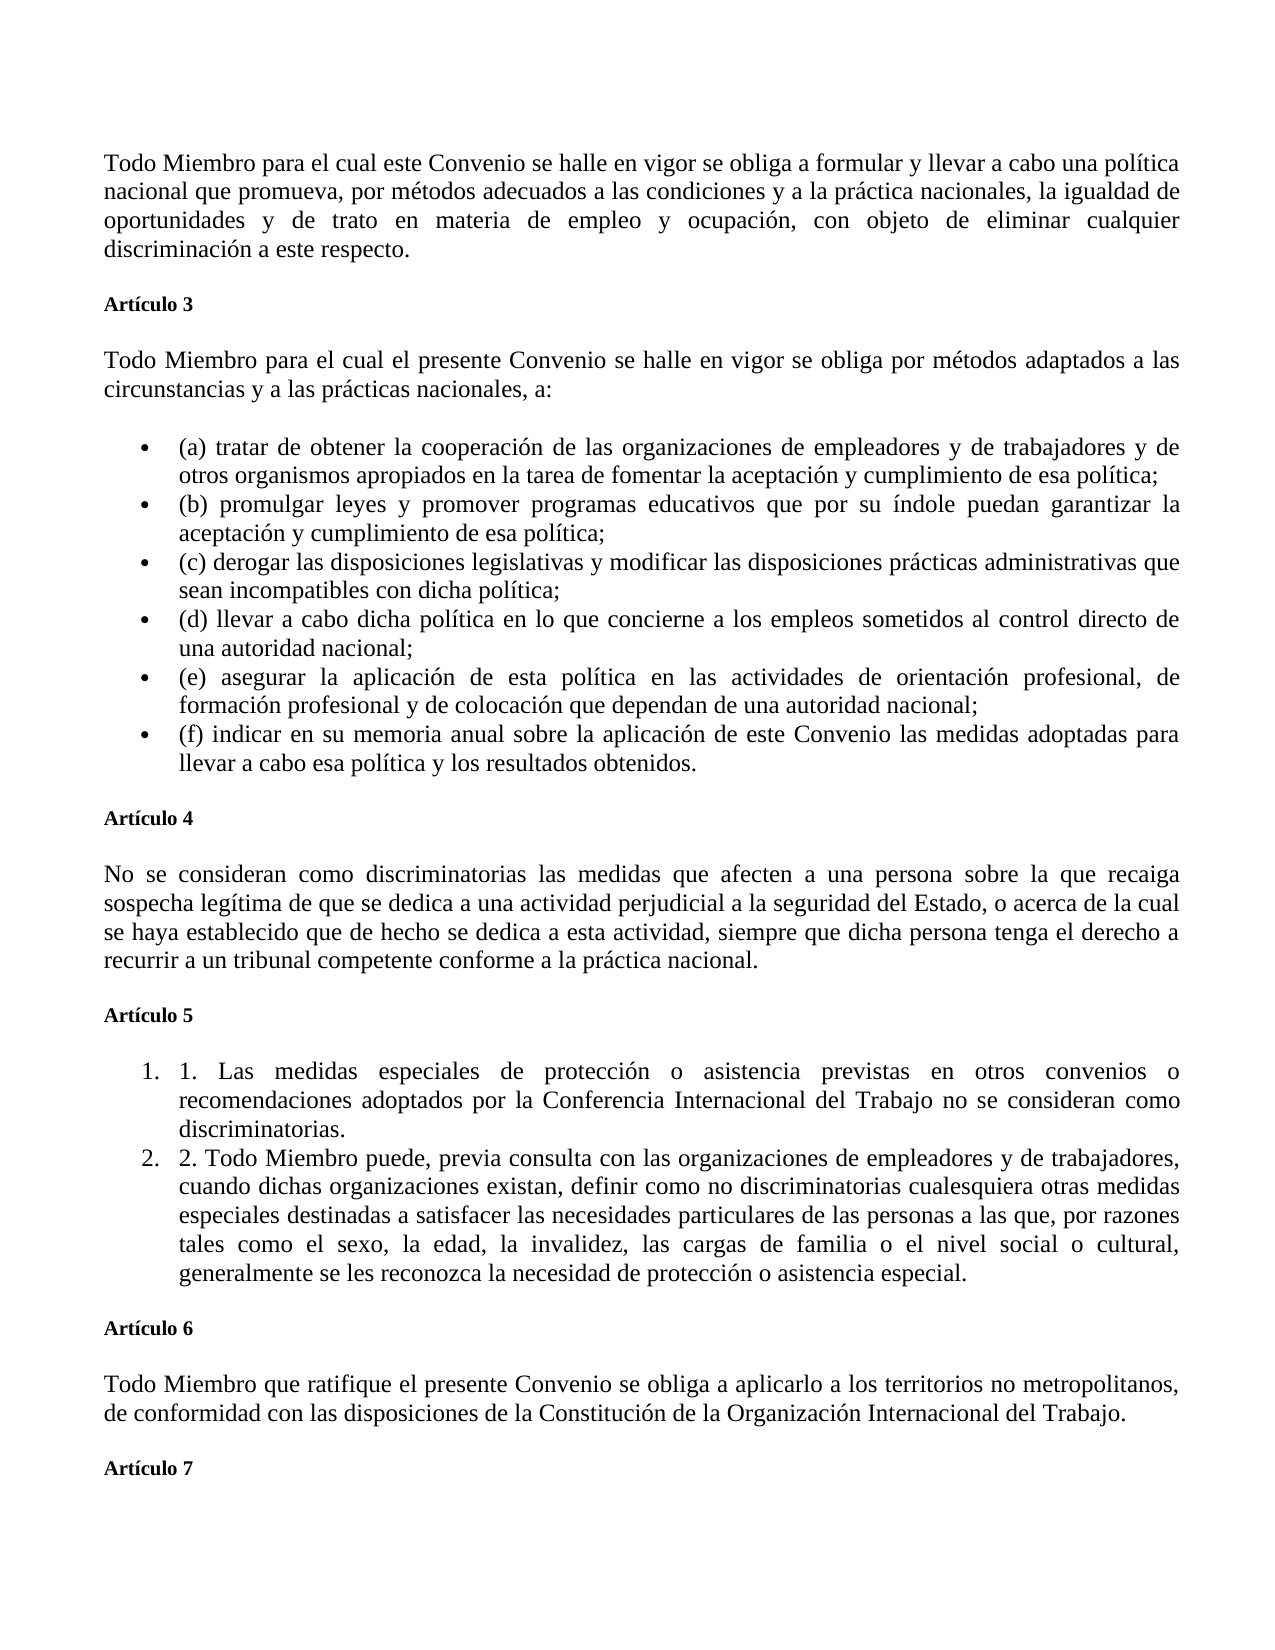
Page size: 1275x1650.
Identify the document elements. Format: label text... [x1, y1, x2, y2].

text Todo Miembro para el cual el presente Convenio se halle en vigor se obliga por métodos adaptados a las circunstancias y a las prácticas nacionales, a: [103, 345, 1181, 402]
list (e) asegurar la aplicación de esta política en las actividades de orientación profesional, de formación profesional y de colocación que dependan de una autoridad nacional; [141, 662, 1181, 719]
list 1. Las medidas especiales de protección o asistencia previstas en otros convenios o recomendaciones adoptados por la Conferencia Internacional del Trabajo no se consideran como discriminatorias. [141, 1056, 1181, 1143]
text Artículo 5 [103, 1003, 1181, 1027]
list (a) tratar de obtener la cooperación de las organizaciones de empleadores y de trabajadores y de otros organismos apropiados en la tarea de fomentar la aceptación y cumplimiento de esa política; [141, 432, 1181, 489]
text Artículo 6 [103, 1316, 1181, 1340]
text Todo Miembro para el cual este Convenio se halle en vigor se obliga a formular y llevar a cabo una política nacional que promueva, por métodos adecuados a las condiciones y a la práctica nacionales, la igualdad de oportunidades y de trato en materia de empleo y ocupación, con objeto de eliminar cualquier discriminación a este respecto. [103, 148, 1181, 263]
text Artículo 3 [103, 292, 1181, 316]
text No se consideran como discriminatorias las medidas que afecten a una persona sobre la que recaiga sospecha legítima de que se dedica a una actividad perjudicial a la seguridad del Estado, o acerca de la cual se haya establecido que de hecho se dedica a esta actividad, siempre que dicha persona tenga el derecho a recurrir a un tribunal competente conforme a la práctica nacional. [103, 859, 1181, 974]
list 2. Todo Miembro puede, previa consulta con las organizaciones de empleadores y de trabajadores, cuando dichas organizaciones existan, definir como no discriminatorias cualesquiera otras medidas especiales destinadas a satisfacer las necesidades particulares de las personas a las que, por razones tales como el sexo, la edad, la invalidez, las cargas de familia o el nivel social o cultural, generalmente se les reconozca la necesidad de protección o asistencia especial. [141, 1143, 1181, 1286]
list (f) indicar en su memoria anual sobre la aplicación de este Convenio las medidas adoptadas para llevar a cabo esa política y los resultados obtenidos. [141, 719, 1181, 777]
list (b) promulgar leyes y promover programas educativos que por su índole puedan garantizar la aceptación y cumplimiento de esa política; [141, 489, 1181, 547]
text Todo Miembro que ratifique el presente Convenio se obliga a aplicarlo a los territorios no metropolitanos, de conformidad con las disposiciones de la Constitución de la Organización Internacional del Trabajo. [103, 1369, 1181, 1426]
list (d) llevar a cabo dicha política en lo que concierne a los empleos sometidos al control directo de una autoridad nacional; [141, 604, 1181, 662]
text Artículo 7 [103, 1456, 1181, 1479]
list (c) derogar las disposiciones legislativas y modificar las disposiciones prácticas administrativas que sean incompatibles con dicha política; [141, 547, 1181, 604]
text Artículo 4 [103, 806, 1181, 830]
